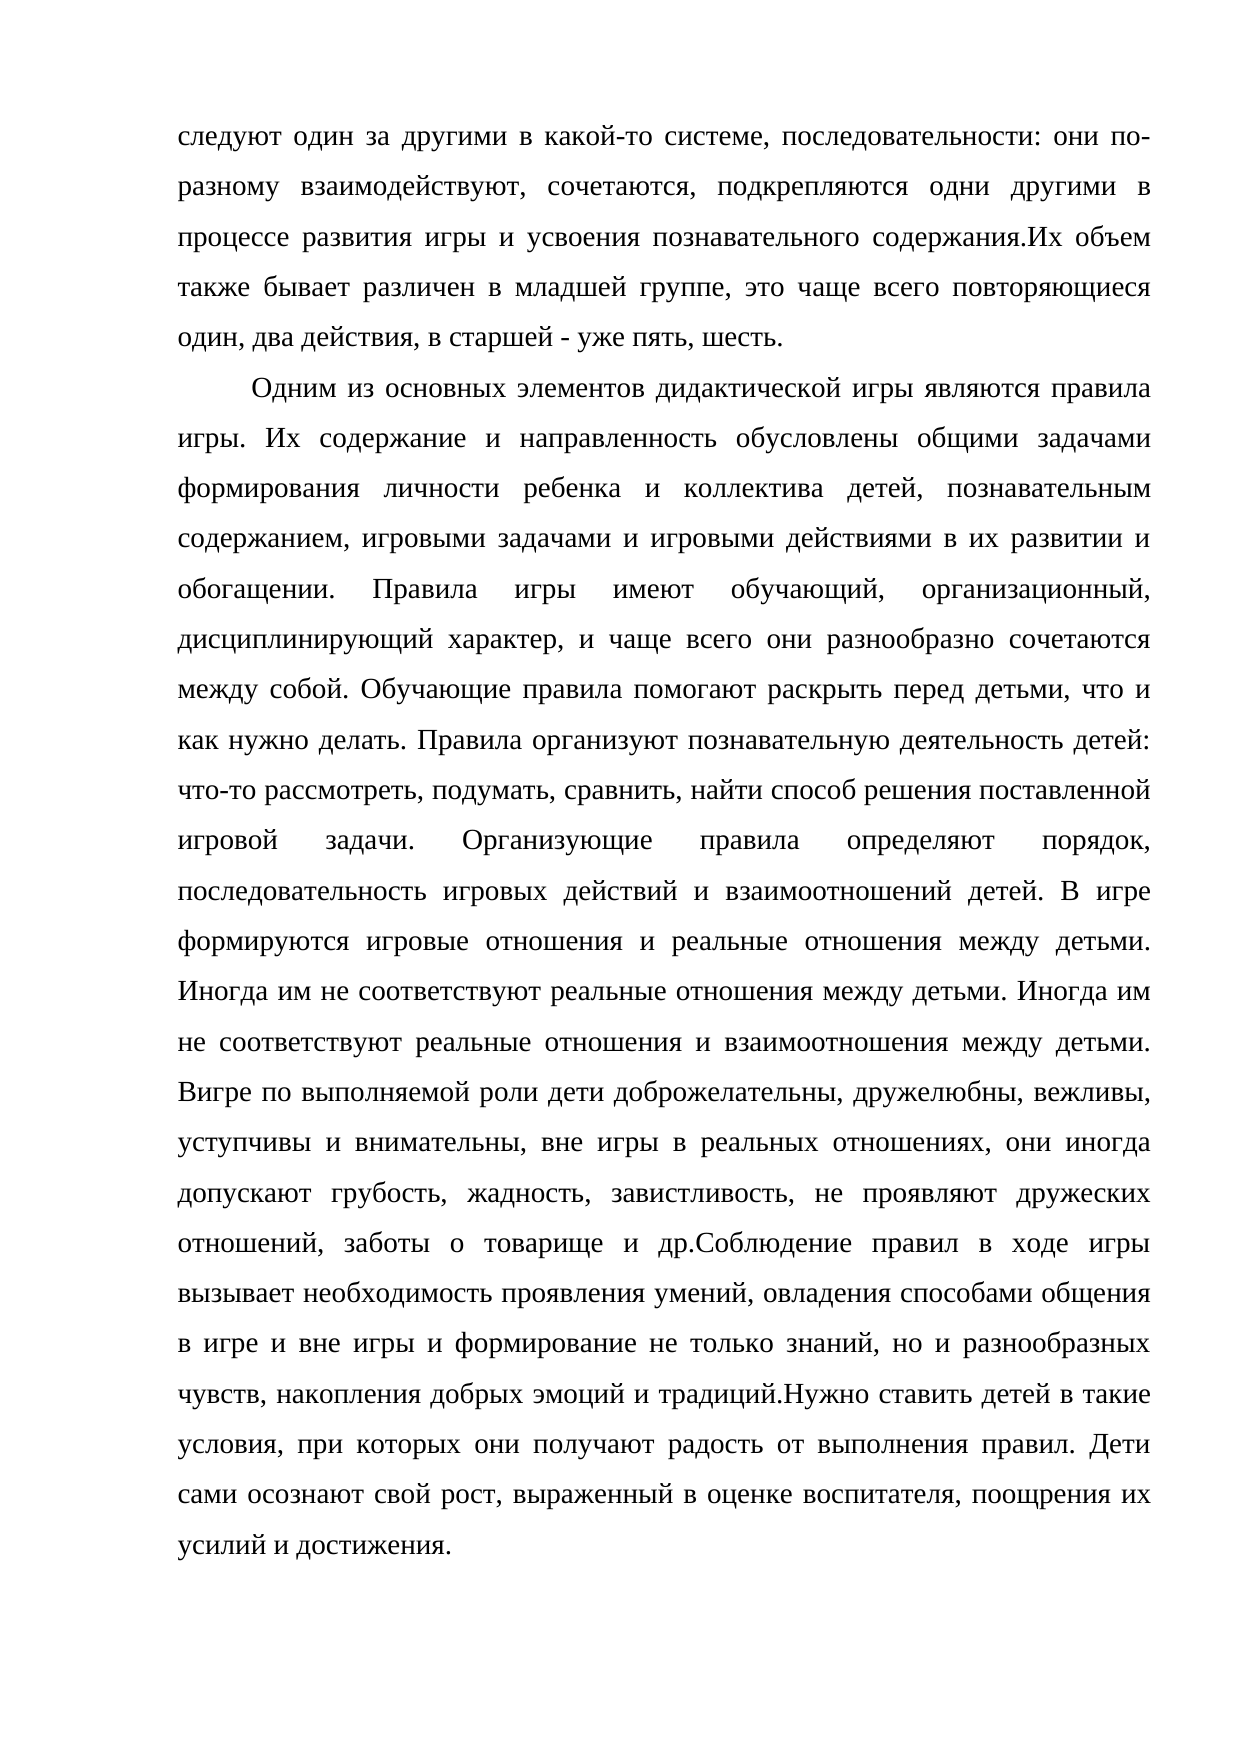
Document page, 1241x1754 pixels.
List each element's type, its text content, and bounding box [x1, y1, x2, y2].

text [177, 118, 1152, 353]
text Одним из основных элементов дидактической игры являются правила игры. Их содержание и направленность обусловлены общими задачами формирования личности ребенка и коллектива детей, познавательным содержанием, игровыми задачами и игровыми действиями в их развитии и обогащении. Правила игры имеют обучающий, организационный, дисциплинирующий характер, и чаще всего они разнообразно сочетаются между собой. Обучающие правила помогают раскрыть перед детьми, что и как нужно делать. Правила организуют познавательную деятельность детей: что-то рассмотреть, подумать, сравнить, найти способ решения поставленной игровой задачи. Организующие правила определяют порядок, последовательность игровых действий и взаимоотношений детей. В игре формируются игровые отношения и реальные отношения между детьми. Иногда им не соответствуют реальные отношения между детьми. Иногда им не соответствуют реальные отношения и взаимоотношения между детьми. Вигре по выполняемой роли дети доброжелательны, дружелюбны, вежливы, уступчивы и внимательны, вне игры в реальных отношениях, они иногда допускают грубость, жадность, завистливость, не проявляют дружеских отношений, заботы о товарище и др.Соблюдение правил в ходе игры вызывает необходимость проявления умений, овладения способами общения в игре и вне игры и формирование не только знаний, но и разнообразных чувств, накопления добрых эмоций и традиций.Нужно ставить детей в такие условия, при которых они получают радость от выполнения правил. Дети сами осознают свой рост, выраженный в оценке воспитателя, поощрения их усилий и достижения. [177, 370, 1152, 1560]
